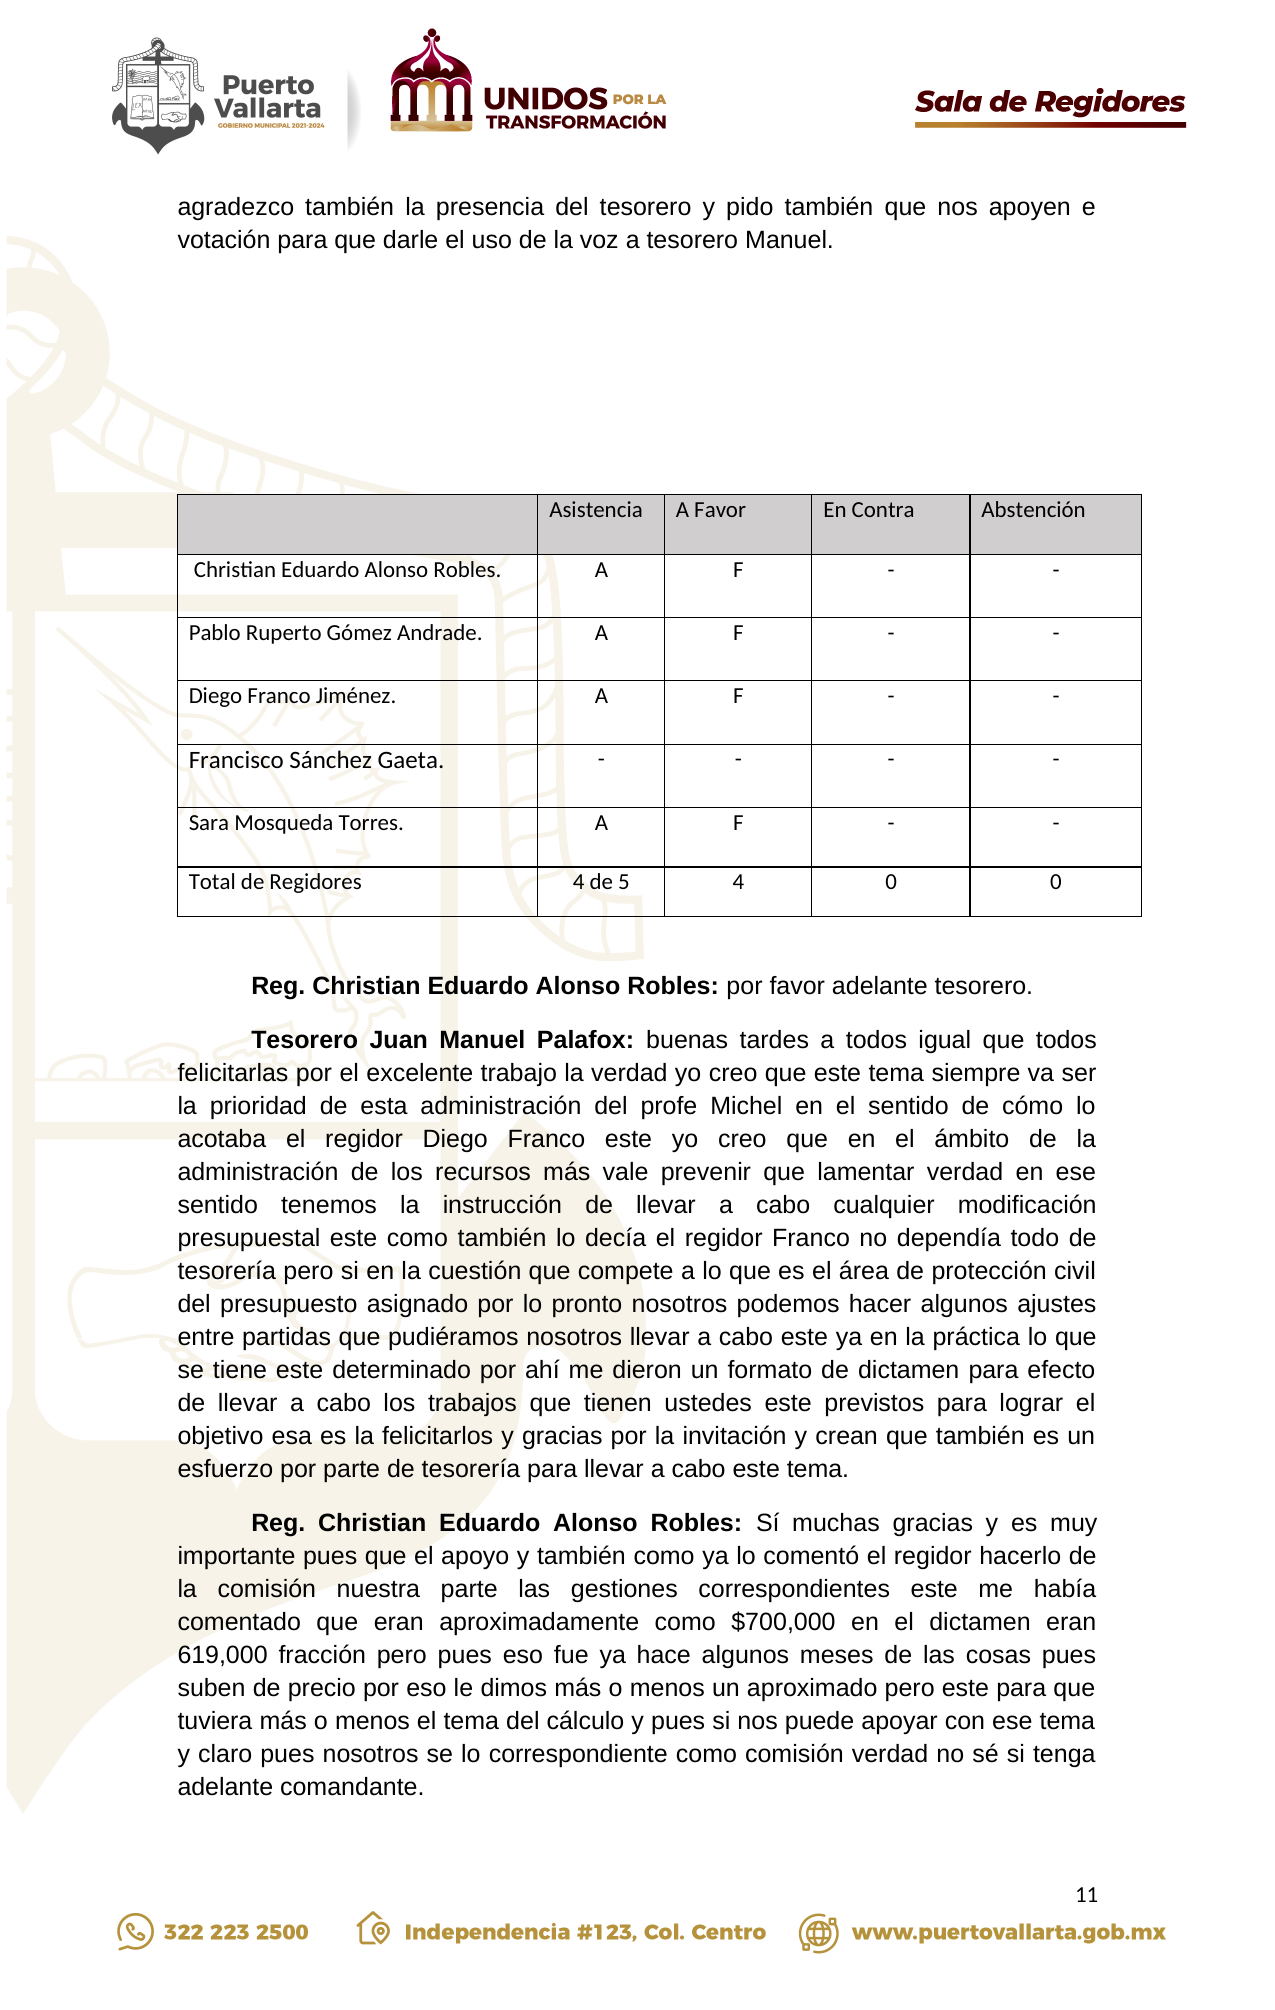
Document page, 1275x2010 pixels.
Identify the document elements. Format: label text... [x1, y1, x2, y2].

table_header En Contra [812, 495, 969, 554]
table_cell A [538, 555, 664, 617]
table_cell - [971, 808, 1141, 866]
table_cell F [665, 618, 811, 680]
text Reg. Christian Eduardo Alonso Robles: Sí muchas gracias y es muy importante pues que el apoyo y también como ya lo comentó el regidor hacerlo de la comisión nuestra parte las gestiones correspondientes este me había comentado que eran aproximadamente como $700,000 en el dictamen eran 619,000 fracción pero pues eso fue ya hace algunos meses de las cosas pues suben de precio por eso le dimos más o menos un aproximado pero este para que tuviera más o menos el tema del cálculo y pues si nos puede apoyar con ese tema y claro pues nosotros se lo correspondiente como comisión verdad no sé si tenga adelante comandante. [177, 1508, 1098, 1801]
table_cell F [665, 555, 811, 617]
table_cell F [665, 808, 811, 866]
table_cell - [812, 745, 969, 807]
table_cell - [812, 618, 969, 680]
table_cell A [538, 618, 664, 680]
text Reg. Christian Eduardo Alonso Robles: por favor adelante tesorero. [177, 971, 1098, 1000]
table_cell A [538, 681, 664, 743]
table_cell Pablo Ruperto Gómez Andrade. [178, 618, 537, 680]
table_cell 4 [665, 868, 811, 916]
table_cell 0 [971, 868, 1141, 916]
table_cell A [538, 808, 664, 866]
table_cell Total de Regidores [178, 868, 537, 916]
table_cell - [665, 745, 811, 807]
table_cell Christian Eduardo Alonso Robles. [178, 555, 537, 617]
table_header Asistencia [538, 495, 664, 554]
table_cell - [971, 618, 1141, 680]
text Tesorero Juan Manuel Palafox: buenas tardes a todos igual que todos felicitarlas por el excelente trabajo la verdad yo creo que este tema siempre va ser la prioridad de esta administración del profe Michel en el sentido de cómo lo acotaba el regidor Diego Franco este yo creo que en el ámbito de la administración de los recursos más vale prevenir que lamentar verdad en ese sentido tenemos la instrucción de llevar a cabo cualquier modificación presupuestal este como también lo decía el regidor Franco no dependía todo de tesorería pero si en la cuestión que compete a lo que es el área de protección civil del presupuesto asignado por lo pronto nosotros podemos hacer algunos ajustes entre partidas que pudiéramos nosotros llevar a cabo este ya en la práctica lo que se tiene este determinado por ahí me dieron un formato de dictamen para efecto de llevar a cabo los trabajos que tienen ustedes este previstos para lograr el objetivo esa es la felicitarlos y gracias por la invitación y crean que también es un esfuerzo por parte de tesorería para llevar a cabo este tema. [177, 1025, 1098, 1483]
table_cell - [971, 745, 1141, 807]
table_cell Diego Franco Jiménez. [178, 681, 537, 743]
table_cell 4 de 5 [538, 868, 664, 916]
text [177, 192, 1098, 254]
table_header A Favor [665, 495, 811, 554]
table_cell - [538, 745, 664, 807]
table_cell F [665, 681, 811, 743]
table_cell - [812, 808, 969, 866]
table_cell - [971, 555, 1141, 617]
picture [6, 0, 1275, 2010]
table_cell Francisco Sánchez Gaeta. [178, 745, 537, 807]
table_cell Sara Mosqueda Torres. [178, 808, 537, 866]
table_cell 0 [812, 868, 969, 916]
table_header [178, 495, 537, 554]
table_cell - [812, 681, 969, 743]
table_header Abstención [971, 495, 1141, 554]
table_cell - [812, 555, 969, 617]
table_cell - [971, 681, 1141, 743]
